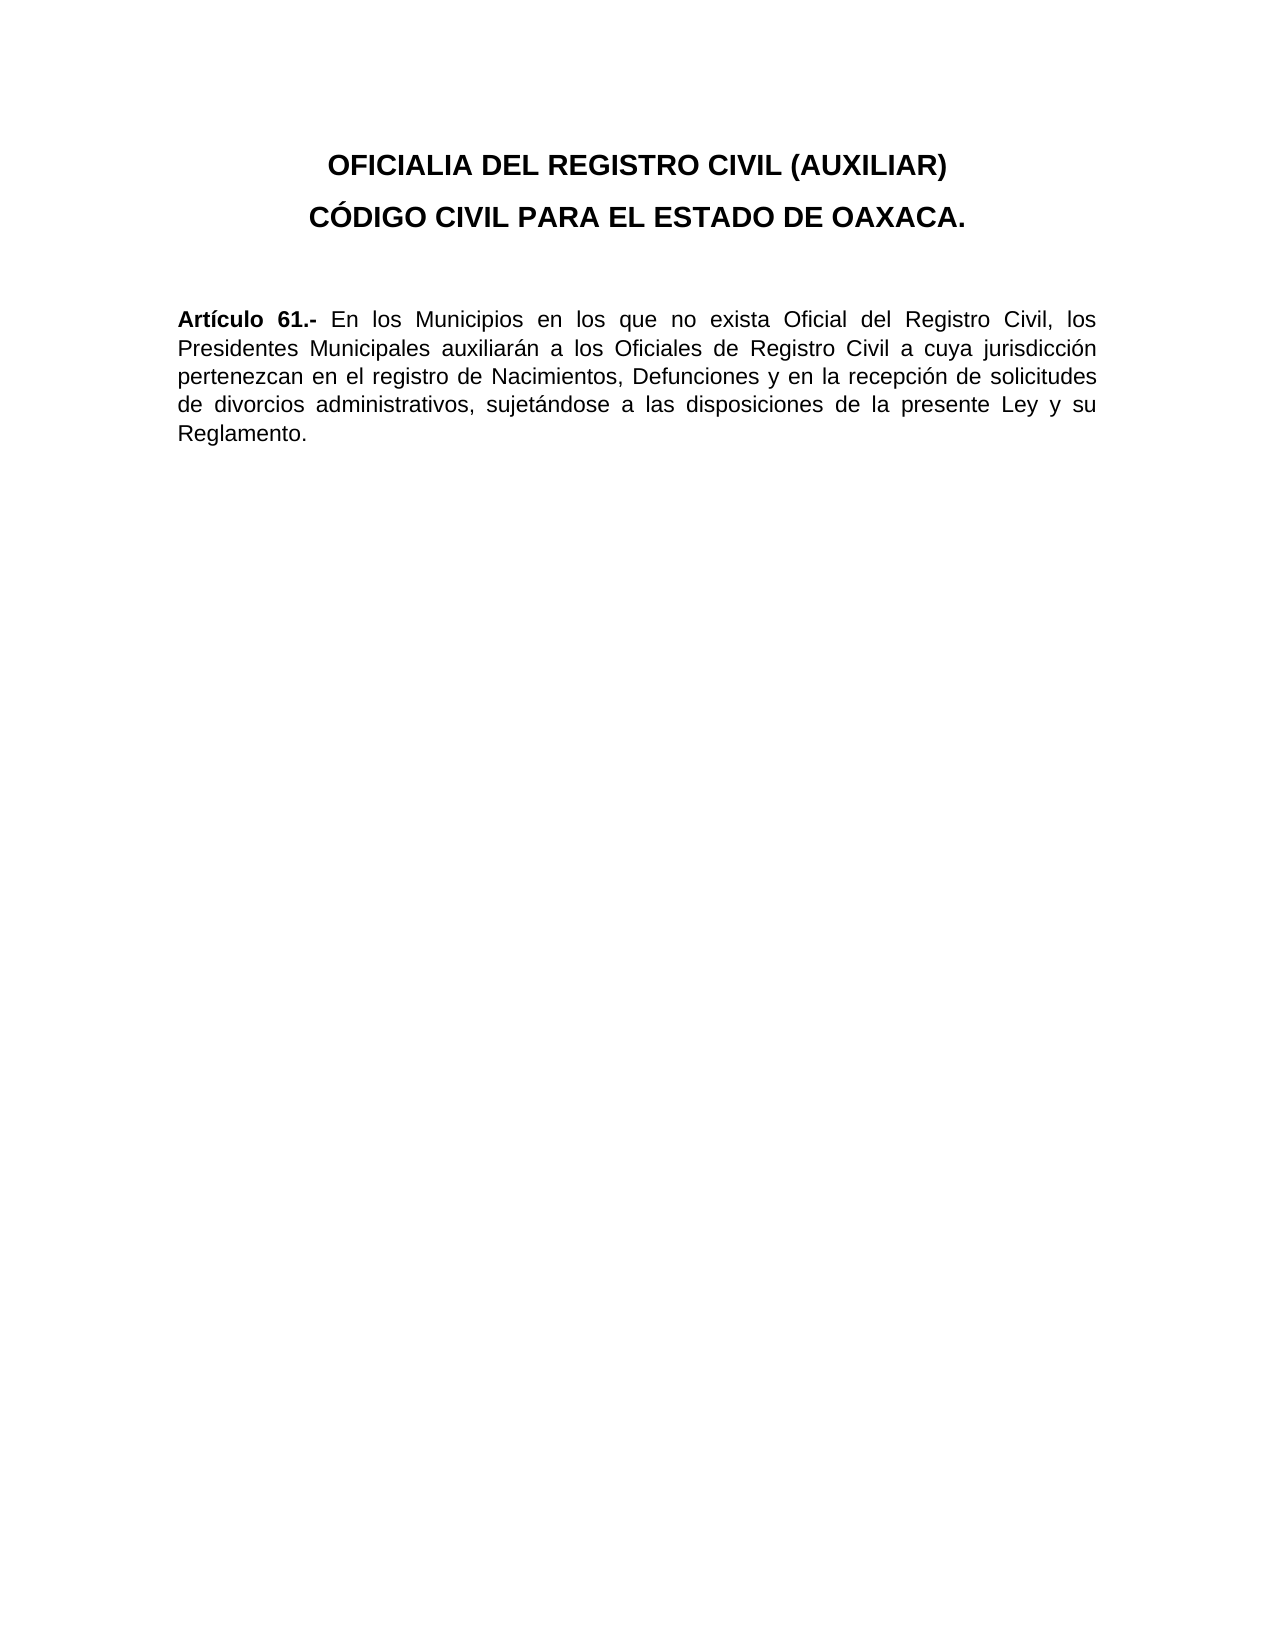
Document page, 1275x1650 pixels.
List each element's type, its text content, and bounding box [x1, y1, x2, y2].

text Artículo 61.- En los Municipios en los que no exista Oficial del Registro Civil, los Presidentes Municipales auxiliarán a los Oficiales de Registro Civil a cuya jurisdicción pertenezcan en el registro de Nacimientos, Defunciones y en la recepción de solicitudes de divorcios administrativos, sujetándose a las disposiciones de la presente Ley y su Reglamento. [177, 306, 1098, 446]
text OFICIALIA DEL REGISTRO CIVIL (AUXILIAR) [177, 148, 1098, 181]
text CÓDIGO CIVIL PARA EL ESTADO DE OAXACA. [177, 200, 1098, 234]
